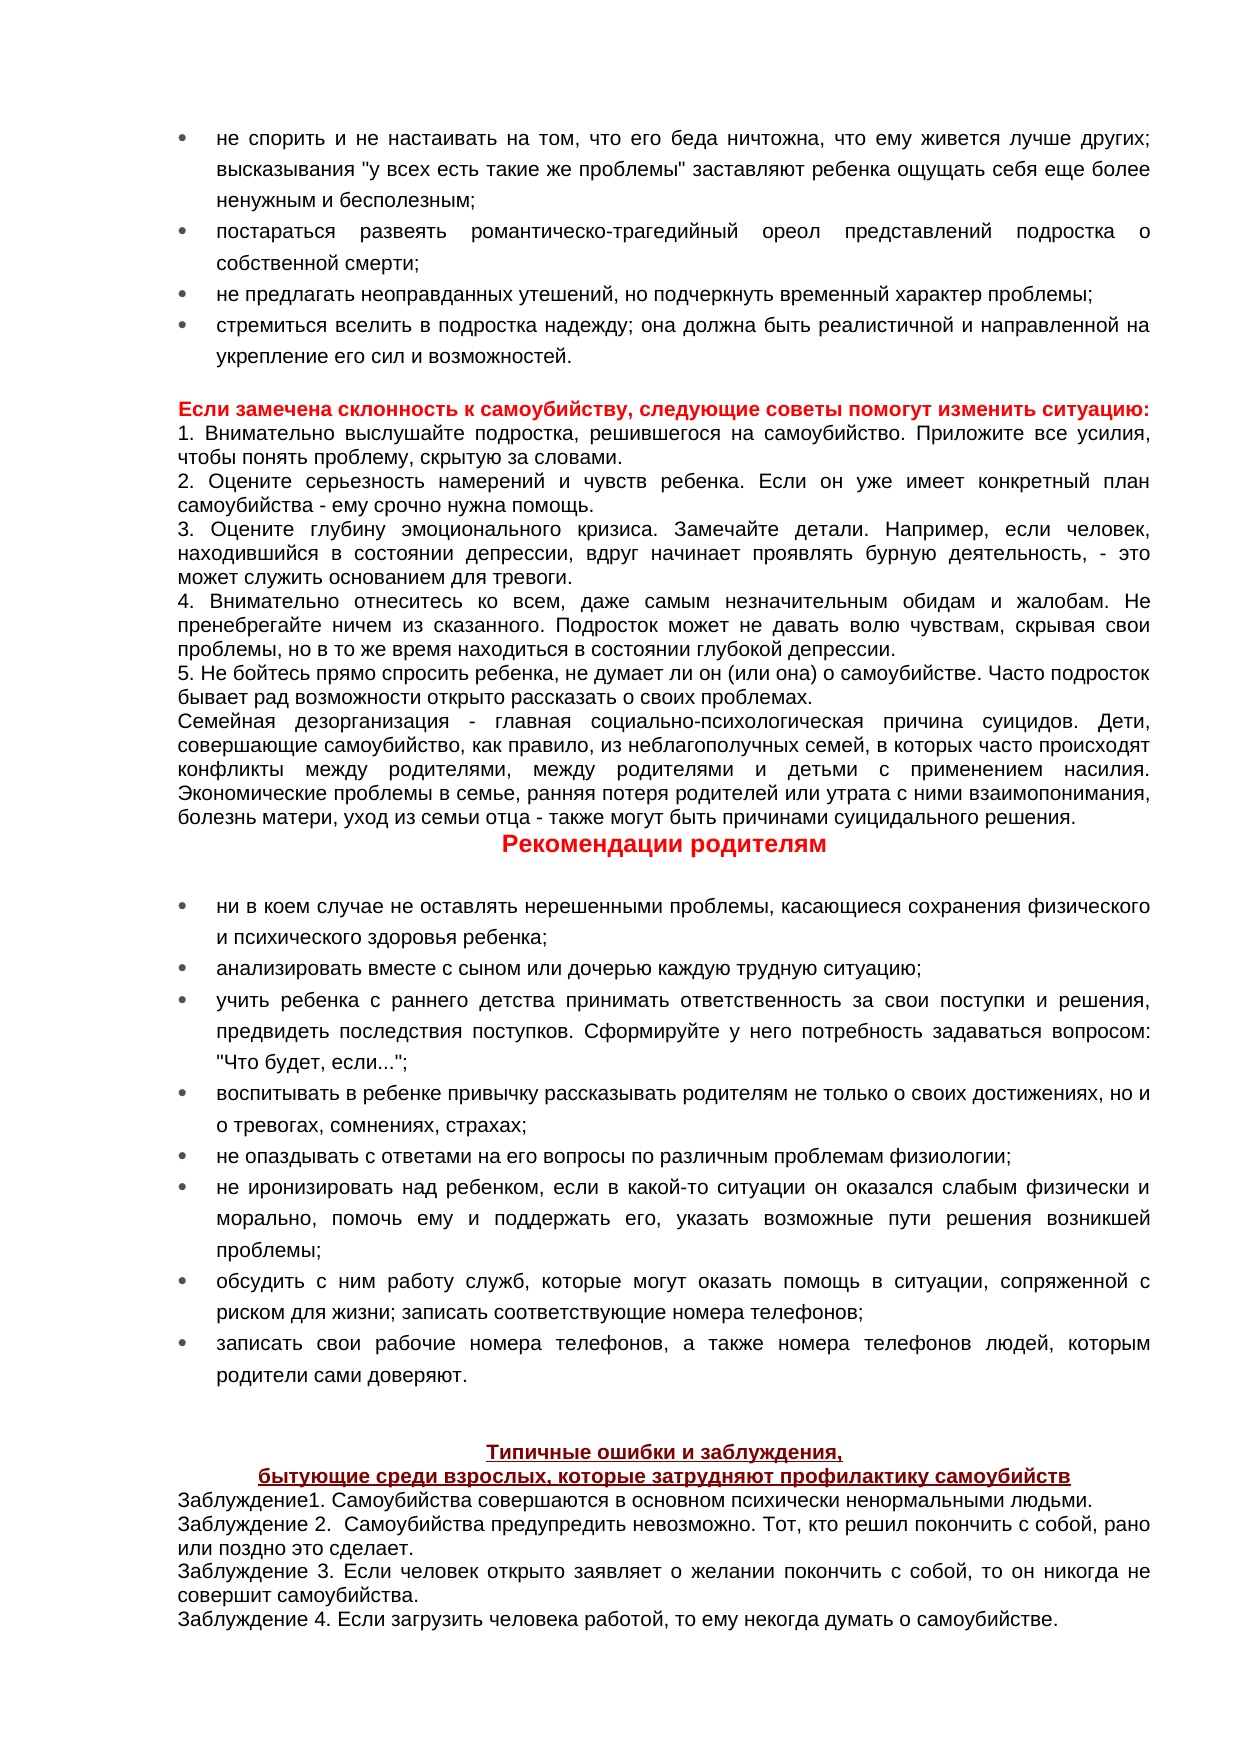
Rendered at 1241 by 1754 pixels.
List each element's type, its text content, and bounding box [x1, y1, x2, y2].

text Семейная дезорганизация - главная социально-психологическая причина суицидов. Дети, совершающие самоубийство, как правило, из неблагополучных семей, в которых часто происходят конфликты между родителями, между родителями и детьми с применением насилия. Экономические проблемы в семье, ранняя потеря родителей или утрата с ними взаимопонимания, болезнь матери, уход из семьи отца - также могут быть причинами суицидального решения. [177, 709, 1152, 828]
list записать свои рабочие номера телефонов, а также номера телефонов людей, которым родители сами доверяют. [179, 1324, 1152, 1386]
text Рекомендации родителям [177, 828, 1152, 857]
text Заблуждение 4. Если загрузить человека работой, то ему некогда думать о самоубийстве. [177, 1607, 1152, 1631]
list анализировать вместе с сыном или дочерью каждую трудную ситуацию; [179, 949, 1152, 980]
text 2. Оцените серьезность намерений и чувств ребенка. Если он уже имеет конкретный план самоубийства - ему срочно нужна помощь. [177, 469, 1152, 517]
text 3. Оцените глубину эмоционального кризиса. Замечайте детали. Например, если человек, находившийся в состоянии депрессии, вдруг начинает проявлять бурную деятельность, - это может служить основанием для тревоги. [177, 517, 1152, 589]
list не предлагать неоправданных утешений, но подчеркнуть временный характер проблемы; [179, 274, 1152, 306]
text Если замечена склонность к самоубийству, следующие советы помогут изменить ситуацию: [177, 397, 1152, 421]
text Заблуждение1. Самоубийства совершаются в основном психически ненормальными людьми. [177, 1487, 1152, 1511]
list учить ребенка с раннего детства принимать ответственность за свои поступки и решения, предвидеть последствия поступков. Сформируйте у него потребность задаваться вопросом: "Что будет, если..."; [179, 980, 1152, 1074]
list воспитывать в ребенке привычку рассказывать родителям не только о своих достижениях, но и о тревогах, сомнениях, страхах; [179, 1074, 1152, 1136]
list стремиться вселить в подростка надежду; она должна быть реалистичной и направленной на укрепление его сил и возможностей. [179, 306, 1152, 368]
text 4. Внимательно отнеситесь ко всем, даже самым незначительным обидам и жалобам. Не пренебрегайте ничем из сказанного. Подросток может не давать волю чувствам, скрывая свои проблемы, но в то же время находиться в состоянии глубокой депрессии. [177, 589, 1152, 661]
list обсудить с ним работу служб, которые могут оказать помощь в ситуации, сопряженной с риском для жизни; записать соответствующие номера телефонов; [179, 1261, 1152, 1324]
text Типичные ошибки и заблуждения, бытующие среди взрослых, которые затрудняют профилактику самоубийств [177, 1439, 1152, 1487]
text 1. Внимательно выслушайте подростка, решившегося на самоубийство. Приложите все усилия, чтобы понять проблему, скрытую за словами. [177, 421, 1152, 469]
list постараться развеять романтическо-трагедийный ореол представлений подростка о собственной смерти; [179, 212, 1152, 274]
list не опаздывать с ответами на его вопросы по различным проблемам физиологии; [179, 1136, 1152, 1168]
list ни в коем случае не оставлять нерешенными проблемы, касающиеся сохранения физического и психического здоровья ребенка; [179, 886, 1152, 949]
text Заблуждение 3. Если человек открыто заявляет о желании покончить с собой, то он никогда не совершит самоубийства. [177, 1559, 1152, 1607]
list не иронизировать над ребенком, если в какой-то ситуации он оказался слабым физически и морально, помочь ему и поддержать его, указать возможные пути решения возникшей проблемы; [179, 1168, 1152, 1261]
text 5. Не бойтесь прямо спросить ребенка, не думает ли он (или она) о самоубийстве. Часто подросток бывает рад возможности открыто рассказать о своих проблемах. [177, 661, 1152, 709]
text Заблуждение 2. Самоубийства предупредить невозможно. Тот, кто решил покончить с собой, рано или поздно это сделает. [177, 1511, 1152, 1559]
list не спорить и не настаивать на том, что его беда ничтожна, что ему живется лучше других; высказывания "у всех есть такие же проблемы" заставляют ребенка ощущать себя еще более ненужным и бесполезным; [179, 118, 1152, 212]
